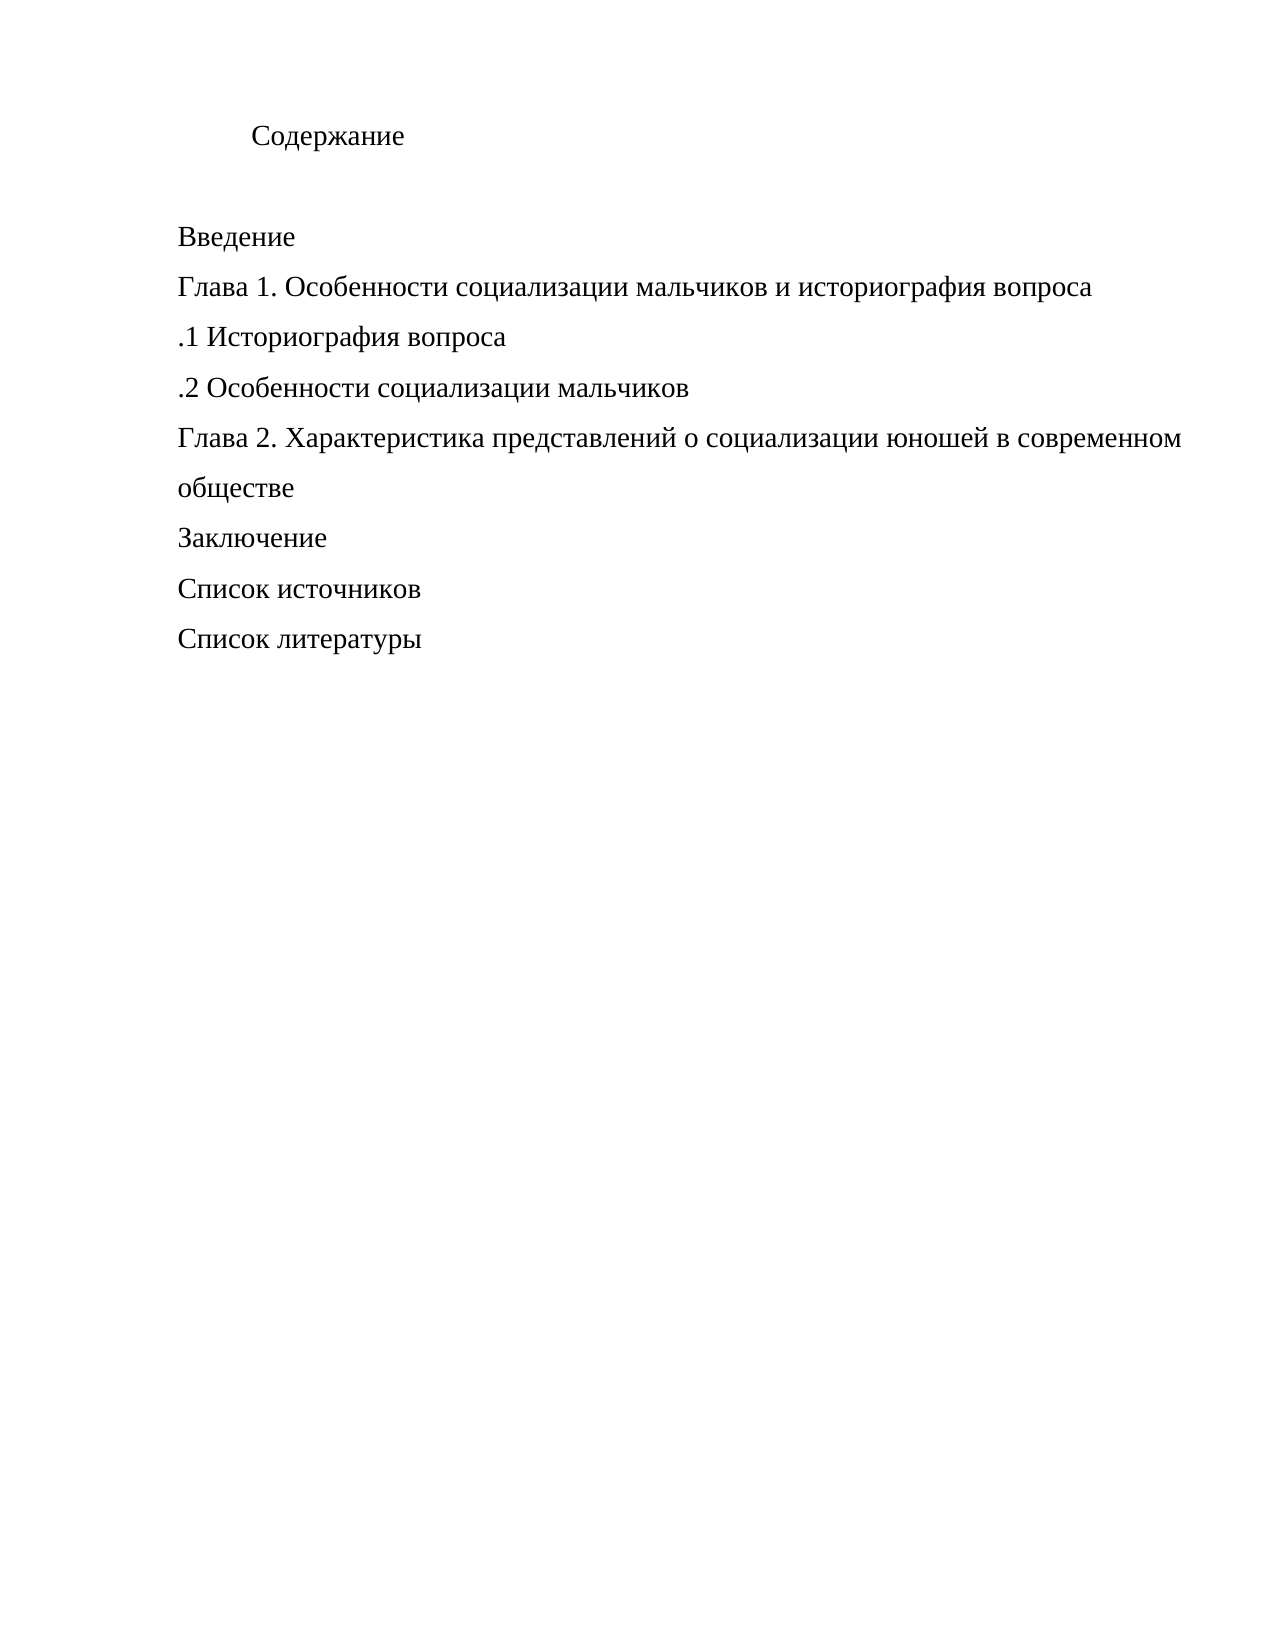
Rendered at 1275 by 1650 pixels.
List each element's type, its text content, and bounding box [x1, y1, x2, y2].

text Содержание [177, 118, 1186, 152]
text Список источников [177, 571, 1186, 604]
text Глава 1. Особенности социализации мальчиков и историография вопроса [177, 269, 1186, 303]
text Глава 2. Характеристика представлений о социализации юношей в современном обществе [177, 420, 1186, 504]
text .2 Особенности социализации мальчиков [177, 370, 1186, 403]
text Заключение [177, 521, 1186, 554]
text Список литературы [177, 621, 1186, 655]
text Введение [177, 219, 1186, 252]
text .1 Историография вопроса [177, 319, 1186, 353]
